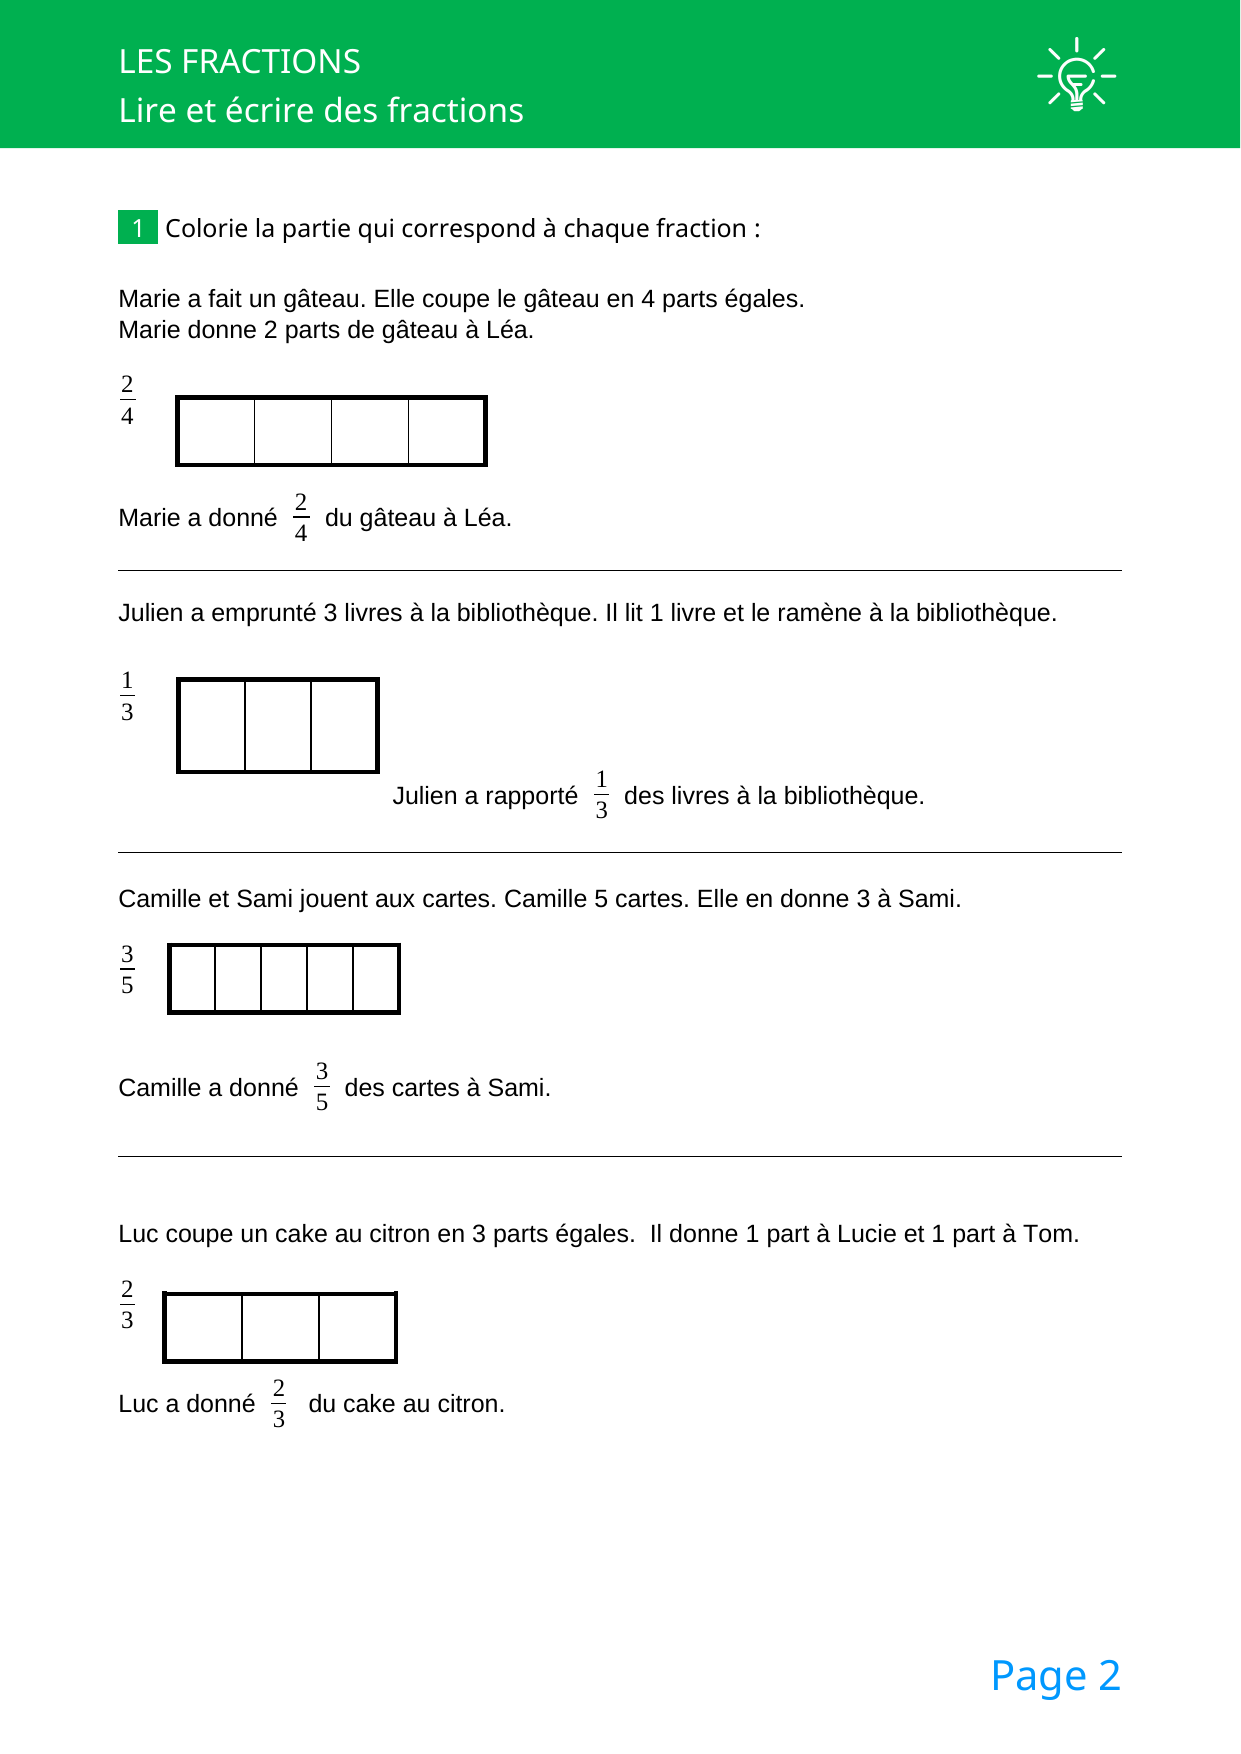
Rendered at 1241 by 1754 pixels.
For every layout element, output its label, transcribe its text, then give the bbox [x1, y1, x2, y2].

table_header [246, 682, 310, 769]
table_header [180, 400, 254, 463]
table_header [172, 947, 214, 1010]
text Julien a emprunté 3 livres à la bibliothèque. Il lit 1 livre et le ramène à la bibliothèque. [118, 598, 1122, 627]
table_header [255, 400, 331, 463]
text Marie a fait un gâteau. Elle coupe le gâteau en 4 parts égales. Marie donne 2 parts de gâteau à Léa. [118, 284, 1122, 344]
text Luc a donné du cake au citron. [118, 1374, 1122, 1433]
table_header [320, 1296, 394, 1359]
table_header [409, 400, 483, 463]
table_header [308, 947, 352, 1010]
table_header [181, 682, 244, 769]
table_header [243, 1296, 318, 1359]
table_header [262, 947, 306, 1010]
table_header [332, 400, 408, 463]
text Camille a donné des cartes à Sami. [118, 1057, 1122, 1116]
table_header [312, 682, 375, 769]
table_header [167, 1296, 241, 1359]
text Marie a donné du gâteau à Léa. [118, 488, 1122, 570]
picture [1034, 37, 1123, 114]
text Luc coupe un cake au citron en 3 parts égales. Il donne 1 part à Lucie et 1 part à Tom. [118, 1219, 1122, 1248]
text Camille et Sami jouent aux cartes. Camille 5 cartes. Elle en donne 3 à Sami. [118, 884, 1122, 913]
table_header [354, 947, 397, 1010]
table_header [216, 947, 260, 1010]
text Julien a rapporté des livres à la bibliothèque. [118, 766, 1122, 825]
text 1 Colorie la partie qui correspond à chaque fraction : [158, 210, 1122, 244]
